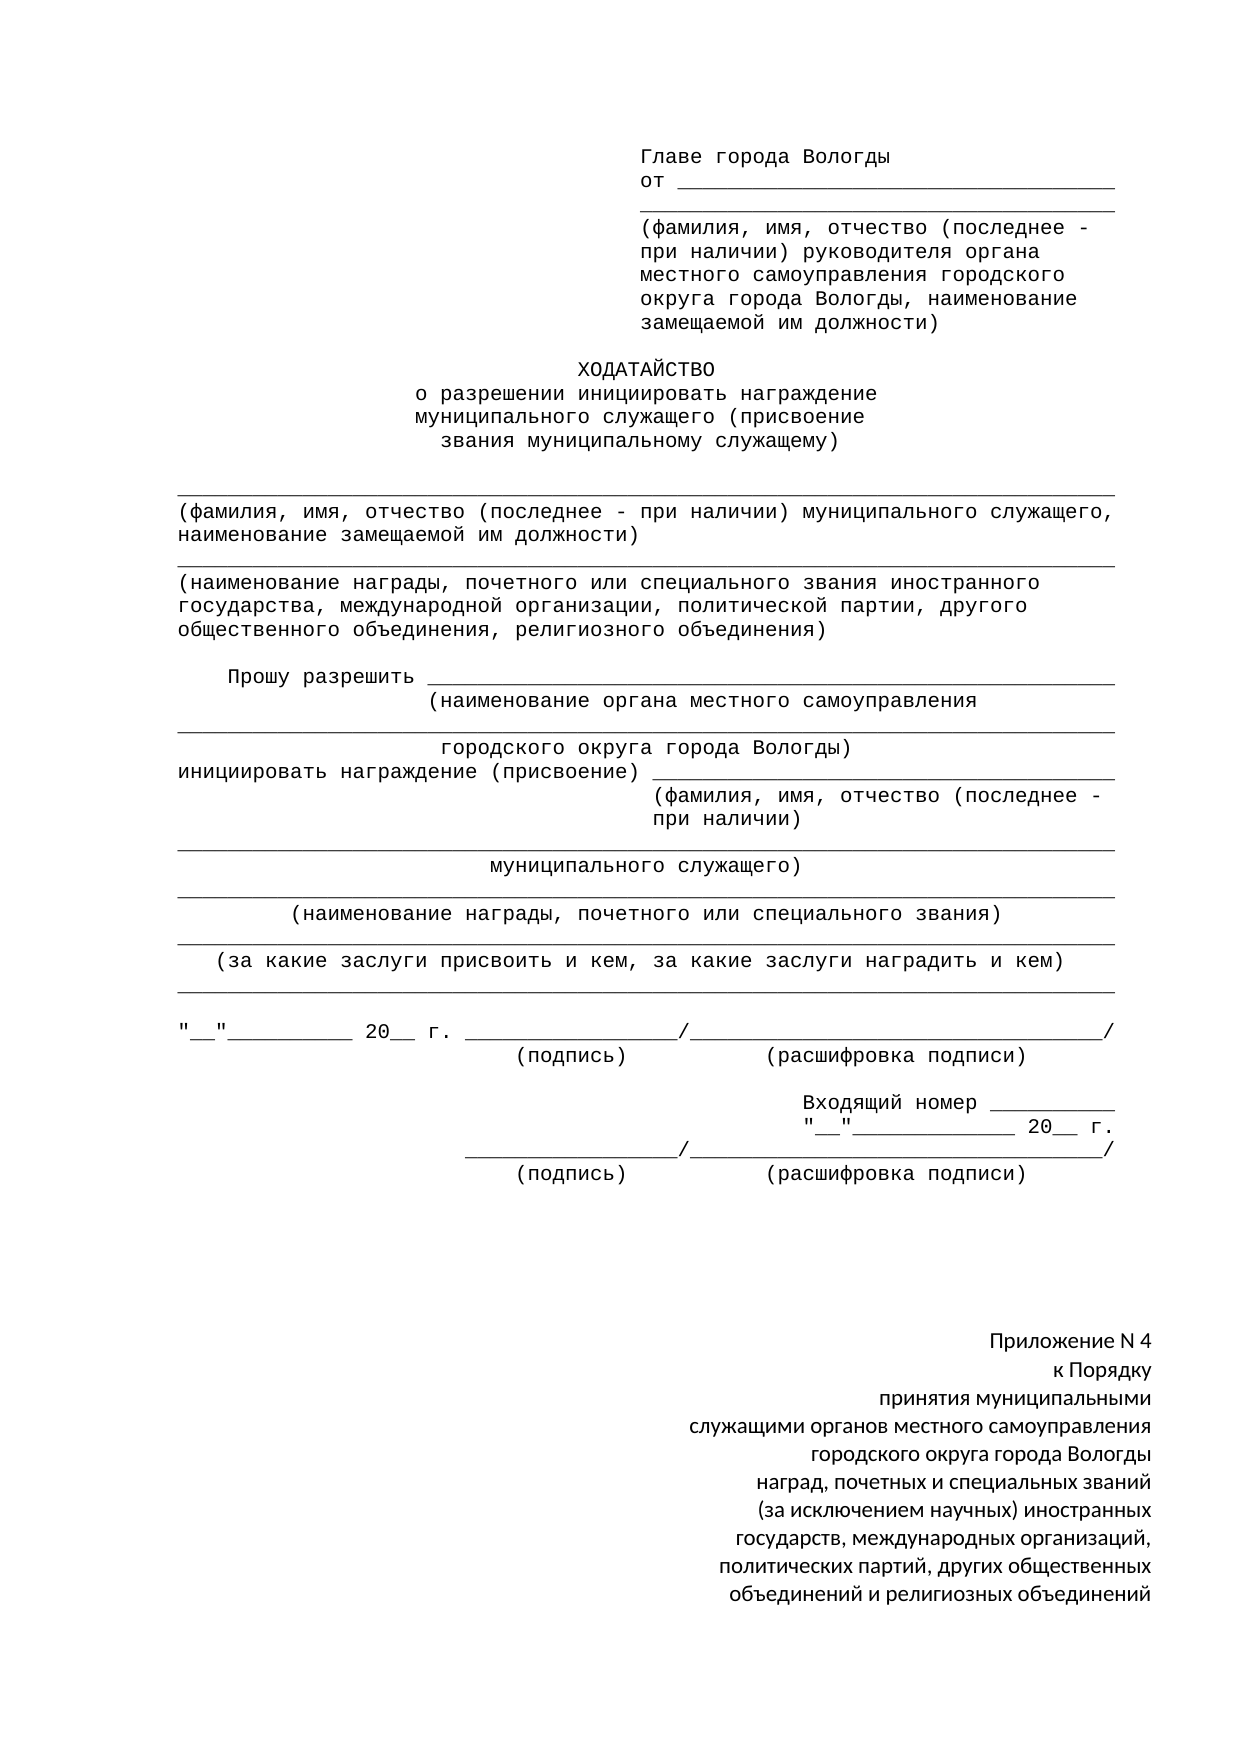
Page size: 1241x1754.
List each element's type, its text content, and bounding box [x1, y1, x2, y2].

text государств, международных организаций, [177, 1523, 1152, 1551]
text (за исключением научных) иностранных [177, 1495, 1152, 1523]
text при наличии) руководителя органа [177, 241, 1152, 264]
text замещаемой им должности) [177, 312, 1152, 335]
text местного самоуправления городского [177, 264, 1152, 288]
text (подпись) (расшифровка подписи) [177, 1045, 1152, 1068]
text принятия муниципальными [177, 1383, 1152, 1411]
text общественного объединения, религиозного объединения) [177, 619, 1152, 643]
text ______________________________________ [177, 193, 1152, 217]
text к Порядку [177, 1355, 1152, 1383]
text ___________________________________________________________________________ [177, 477, 1152, 501]
text городского округа города Вологды [177, 1439, 1152, 1467]
text ___________________________________________________________________________ [177, 926, 1152, 950]
text муниципального служащего) [177, 856, 1152, 879]
text ___________________________________________________________________________ [177, 548, 1152, 572]
text "__"_____________ 20__ г. [177, 1116, 1152, 1139]
text (подпись) (расшифровка подписи) [177, 1163, 1152, 1187]
text ___________________________________________________________________________ [177, 832, 1152, 856]
text служащими органов местного самоуправления [177, 1411, 1152, 1439]
text ___________________________________________________________________________ [177, 974, 1152, 997]
text государства, международной организации, политической партии, другого [177, 595, 1152, 619]
text наименование замещаемой им должности) [177, 524, 1152, 548]
text от ___________________________________ [177, 170, 1152, 193]
text _________________/_________________________________/ [177, 1139, 1152, 1163]
text "__"__________ 20__ г. _________________/_________________________________/ [177, 1021, 1152, 1045]
text городского округа города Вологды) [177, 737, 1152, 761]
text (наименование награды, почетного или специального звания) [177, 903, 1152, 926]
text ___________________________________________________________________________ [177, 879, 1152, 903]
text при наличии) [177, 808, 1152, 832]
text (фамилия, имя, отчество (последнее - [177, 217, 1152, 241]
text инициировать награждение (присвоение) _____________________________________ [177, 761, 1152, 784]
text (фамилия, имя, отчество (последнее - при наличии) муниципального служащего, [177, 501, 1152, 524]
text (фамилия, имя, отчество (последнее - [177, 784, 1152, 808]
text наград, почетных и специальных званий [177, 1467, 1152, 1495]
text (наименование органа местного самоуправления [177, 690, 1152, 714]
text округа города Вологды, наименование [177, 288, 1152, 312]
text о разрешении инициировать награждение [177, 383, 1152, 406]
text Главе города Вологды [177, 146, 1152, 170]
text (за какие заслуги присвоить и кем, за какие заслуги наградить и кем) [177, 950, 1152, 974]
text звания муниципальному служащему) [177, 430, 1152, 453]
text (наименование награды, почетного или специального звания иностранного [177, 572, 1152, 595]
text Входящий номер __________ [177, 1092, 1152, 1116]
text муниципального служащего (присвоение [177, 406, 1152, 430]
text политических партий, других общественных [177, 1551, 1152, 1579]
text Приложение N 4 [177, 1327, 1152, 1355]
text Прошу разрешить _______________________________________________________ [177, 666, 1152, 690]
text объединений и религиозных объединений [177, 1579, 1152, 1607]
text ___________________________________________________________________________ [177, 714, 1152, 737]
text ХОДАТАЙСТВО [177, 359, 1152, 383]
